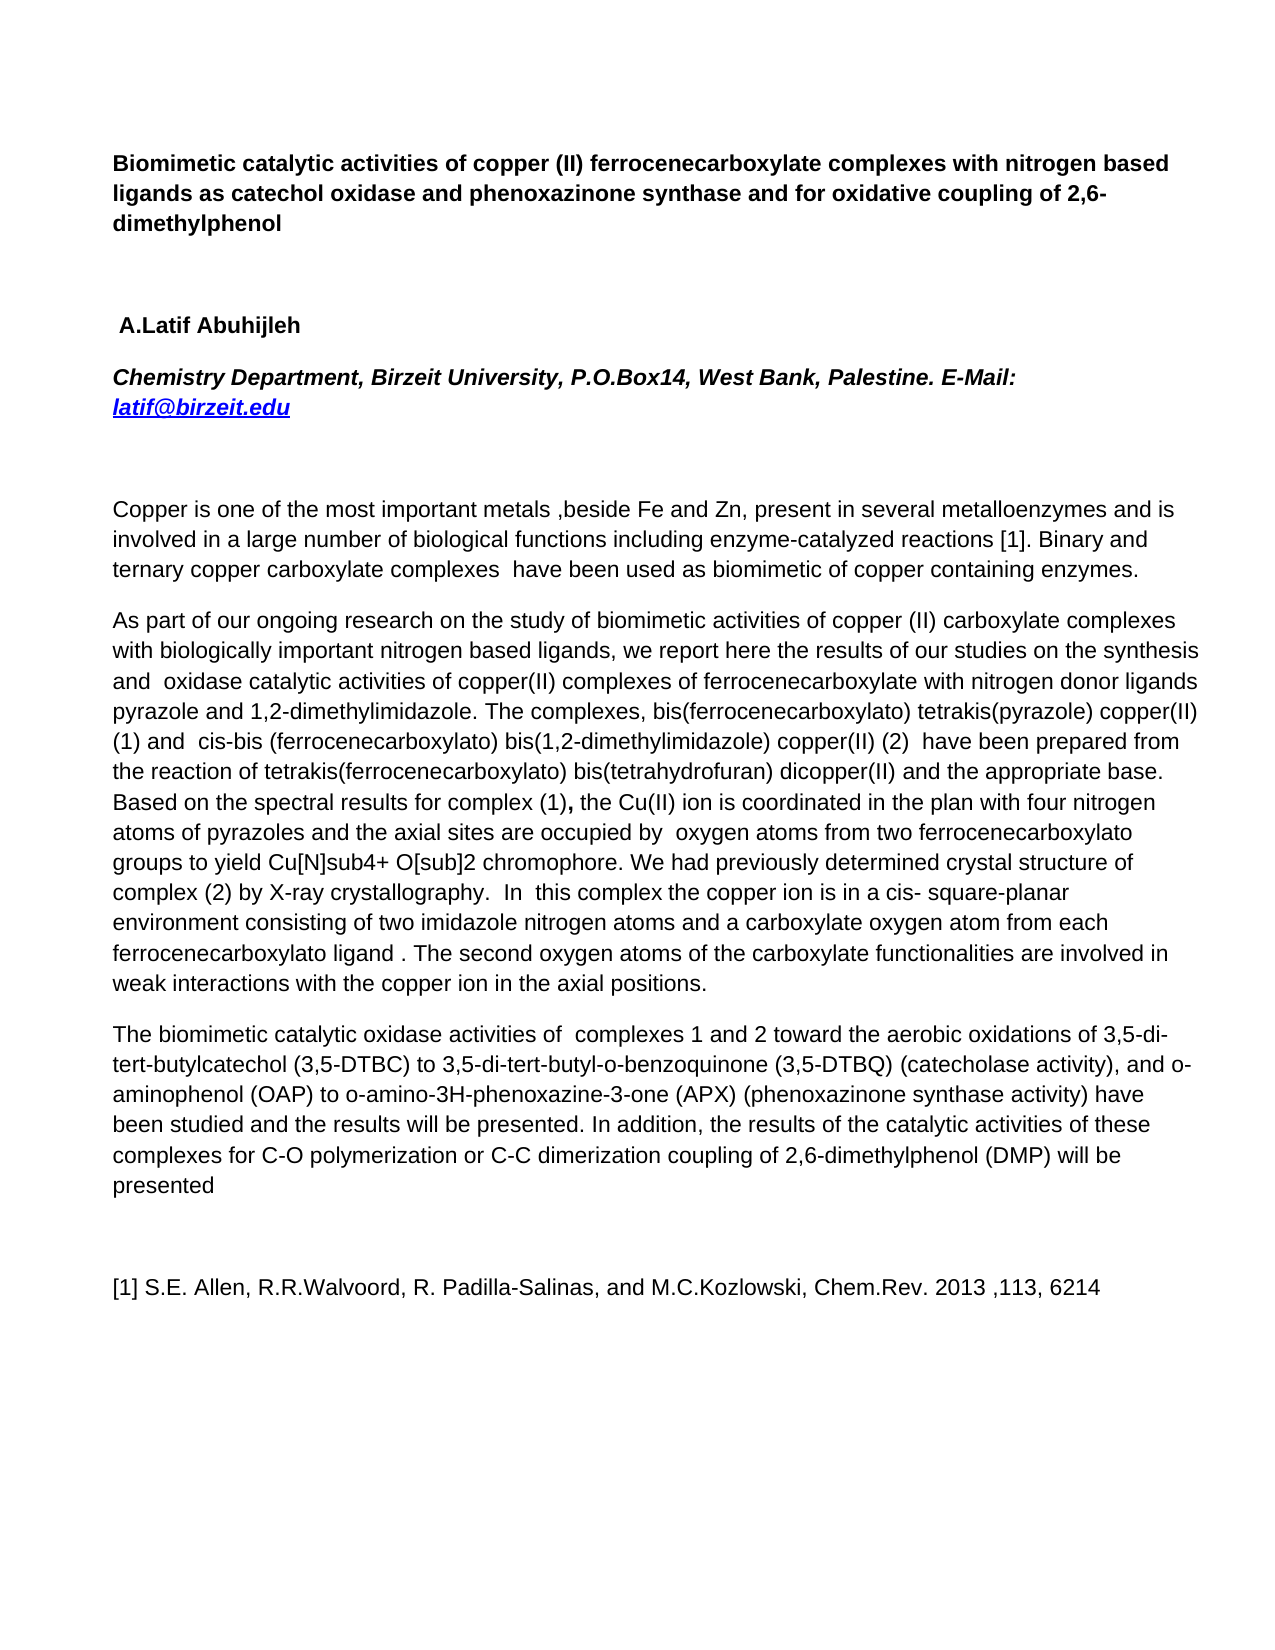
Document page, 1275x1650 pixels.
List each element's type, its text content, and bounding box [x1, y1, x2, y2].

text [1] S.E. Allen, R.R.Walvoord, R. Padilla-Salinas, and M.C.Kozlowski, Chem.Rev. 2013 ,113, 6214 [112, 1274, 1200, 1300]
text Biomimetic catalytic activities of copper (II) ferrocenecarboxylate complexes with nitrogen based ligands as catechol oxidase and phenoxazinone synthase and for oxidative coupling of 2,6-dimethylphenol [112, 150, 1200, 237]
text Chemistry Department, Birzeit University, P.O.Box14, West Bank, Palestine. E-Mail: latif@birzeit.edu [112, 363, 1200, 420]
text Copper is one of the most important metals ,beside Fe and Zn, present in several metalloenzymes and is involved in a large number of biological functions including enzyme-catalyzed reactions [1]. Binary and ternary copper carboxylate complexes have been used as biomimetic of copper containing enzymes. [112, 496, 1200, 583]
text As part of our ongoing research on the study of biomimetic activities of copper (II) carboxylate complexes with biologically important nitrogen based ligands, we report here the results of our studies on the synthesis and oxidase catalytic activities of copper(II) complexes of ferrocenecarboxylate with nitrogen donor ligands pyrazole and 1,2-dimethylimidazole. The complexes, bis(ferrocenecarboxylato) tetrakis(pyrazole) copper(II) (1) and cis-bis (ferrocenecarboxylato) bis(1,2-dimethylimidazole) copper(II) (2) have been prepared from the reaction of tetrakis(ferrocenecarboxylato) bis(tetrahydrofuran) dicopper(II) and the appropriate base. Based on the spectral results for complex (1), the Cu(II) ion is coordinated in the plan with four nitrogen atoms of pyrazoles and the axial sites are occupied by oxygen atoms from two ferrocenecarboxylato groups to yield Cu[N]sub4+ O[sub]2 chromophore. We had previously determined crystal structure of complex (2) by X-ray crystallography. In this complex the copper ion is in a cis- square-planar environment consisting of two imidazole nitrogen atoms and a carboxylate oxygen atom from each ferrocenecarboxylato ligand . The second oxygen atoms of the carboxylate functionalities are involved in weak interactions with the copper ion in the axial positions. [112, 607, 1200, 996]
text The biomimetic catalytic oxidase activities of complexes 1 and 2 toward the aerobic oxidations of 3,5-di-tert-butylcatechol (3,5-DTBC) to 3,5-di-tert-butyl-o-benzoquinone (3,5-DTBQ) (catecholase activity), and o-aminophenol (OAP) to o-amino-3H-phenoxazine-3-one (APX) (phenoxazinone synthase activity) have been studied and the results will be presented. In addition, the results of the catalytic activities of these complexes for C-O polymerization or C-C dimerization coupling of 2,6-dimethylphenol (DMP) will be presented [112, 1021, 1200, 1198]
text A.Latif Abuhijleh [112, 312, 1200, 339]
